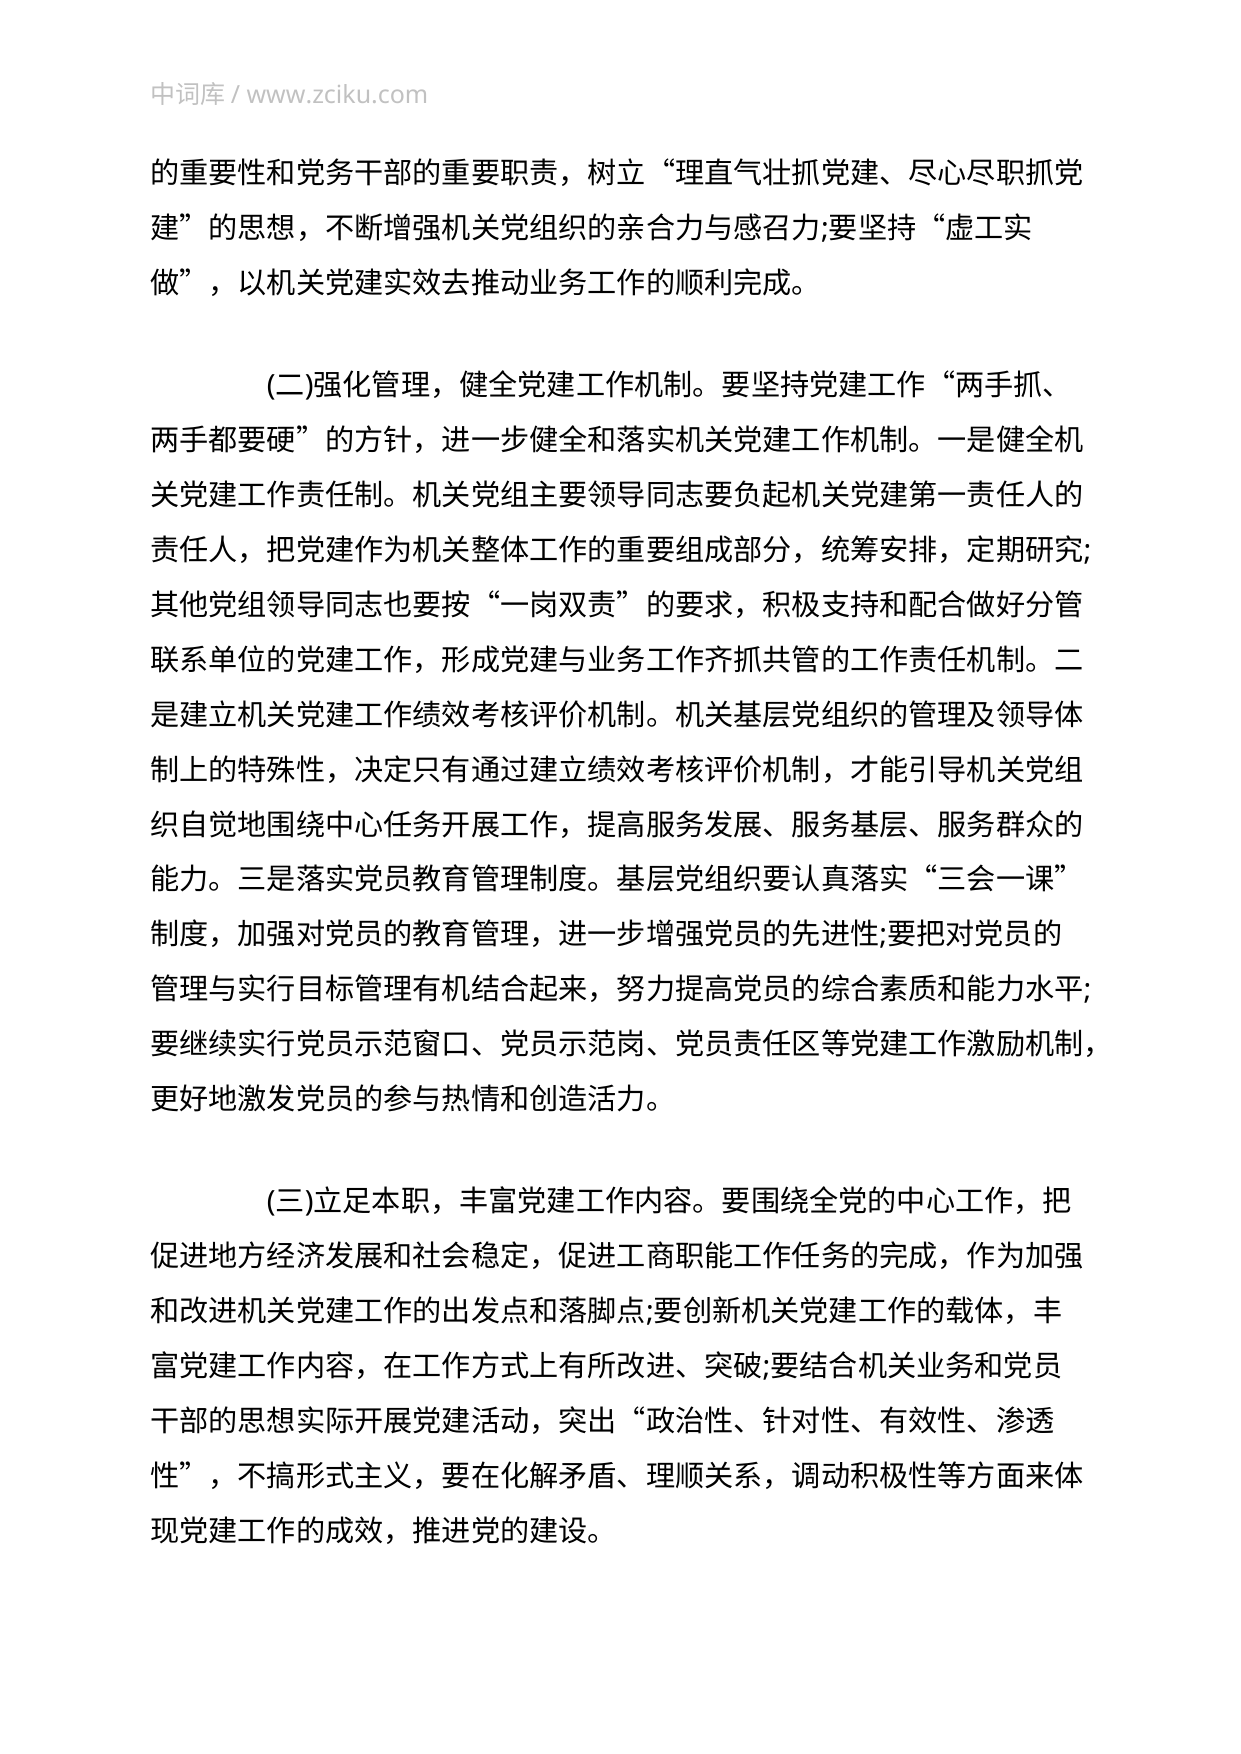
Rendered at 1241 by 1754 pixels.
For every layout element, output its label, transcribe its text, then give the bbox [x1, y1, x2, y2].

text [150, 150, 1090, 302]
text (三)立足本职，丰富党建工作内容。要围绕全党的中心工作，把促进地方经济发展和社会稳定，促进工商职能工作任务的完成，作为加强和改进机关党建工作的出发点和落脚点;要创新机关党建工作的载体，丰富党建工作内容，在工作方式上有所改进、突破;要结合机关业务和党员干部的思想实际开展党建活动，突出“政治性、针对性、有效性、渗透性”，不搞形式主义，要在化解矛盾、理顺关系，调动积极性等方面来体现党建工作的成效，推进党的建设。 [150, 1177, 1090, 1549]
text (二)强化管理，健全党建工作机制。要坚持党建工作“两手抓、两手都要硬”的方针，进一步健全和落实机关党建工作机制。一是健全机关党建工作责任制。机关党组主要领导同志要负起机关党建第一责任人的责任人，把党建作为机关整体工作的重要组成部分，统筹安排，定期研究;其他党组领导同志也要按“一岗双责”的要求，积极支持和配合做好分管联系单位的党建工作，形成党建与业务工作齐抓共管的工作责任机制。二是建立机关党建工作绩效考核评价机制。机关基层党组织的管理及领导体制上的特殊性，决定只有通过建立绩效考核评价机制，才能引导机关党组织自觉地围绕中心任务开展工作，提高服务发展、服务基层、服务群众的能力。三是落实党员教育管理制度。基层党组织要认真落实“三会一课”制度，加强对党员的教育管理，进一步增强党员的先进性;要把对党员的管理与实行目标管理有机结合起来，努力提高党员的综合素质和能力水平;要继续实行党员示范窗口、党员示范岗、党员责任区等党建工作激励机制，更好地激发党员的参与热情和创造活力。 [150, 362, 1090, 1118]
